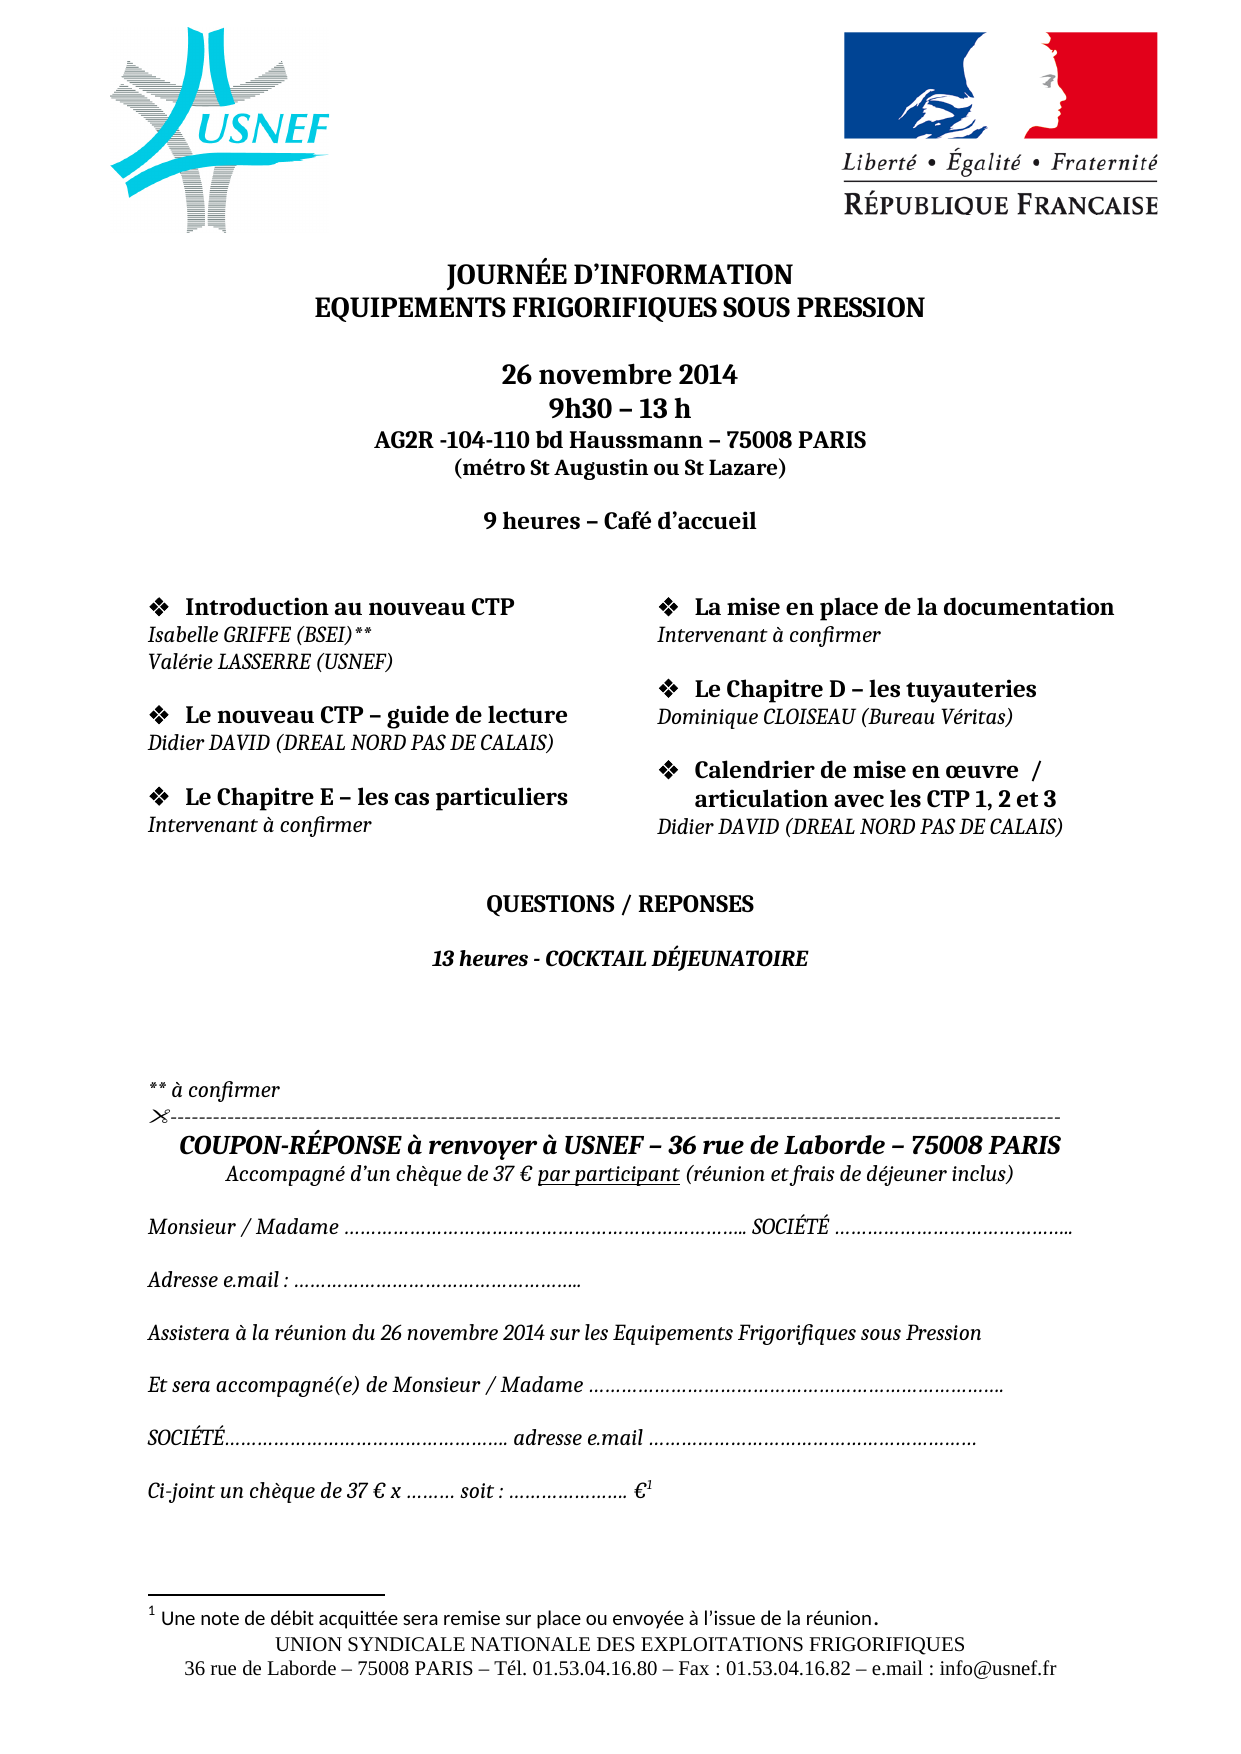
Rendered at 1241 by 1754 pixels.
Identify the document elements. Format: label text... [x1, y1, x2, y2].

text Didier DAVID (DREAL NORD PAS DE CALAIS) [657, 814, 1092, 840]
picture [841, 27, 1158, 215]
text SOCIÉTÉ……………………………………………. adresse e.mail …………………………………………………… [148, 1425, 1092, 1451]
text AG2R -104-110 bd Haussmann – 75008 PARIS [148, 426, 1092, 454]
text Didier DAVID (DREAL NORD PAS DE CALAIS) [148, 730, 583, 756]
text Ci-joint un chèque de 37 € x ……… soit : …………………. € [148, 1477, 1092, 1504]
text Monsieur / Madame ……………………………………………………………….. SOCIÉTÉ …………………………………….. [148, 1214, 1092, 1240]
text 26 novembre 2014 [148, 358, 1092, 392]
text Et sera accompagné(e) de Monsieur / Madame …………………………………………………………………. [148, 1372, 1092, 1398]
text (métro St Augustin ou St Lazare) [148, 454, 1092, 481]
text COUPON-RÉPONSE à renvoyer à USNEF – 36 rue de Laborde – 75008 PARIS [148, 1130, 1092, 1161]
list Le Chapitre E – les cas particuliers [148, 783, 583, 811]
text Dominique CLOISEAU (Bureau Véritas) [657, 703, 1092, 730]
list Calendrier de mise en œuvre / articulation avec les CTP 1, 2 et 3 [657, 756, 1092, 814]
list Le Chapitre D – les tuyauteries [657, 675, 1092, 703]
text QUESTIONS / REPONSES [148, 890, 1092, 919]
text ** à confirmer [148, 1077, 1092, 1104]
list La mise en place de la documentation [657, 593, 1129, 622]
text EQUIPEMENTS FRIGORIFIQUES SOUS PRESSION [148, 291, 1092, 325]
text 9h30 – 13 h [148, 392, 1092, 426]
text Assistera à la réunion du 26 novembre 2014 sur les Equipements Frigorifiques sous Pression [148, 1319, 1092, 1346]
text 13 heures - COCKTAIL DÉJEUNATOIRE [148, 946, 1092, 972]
text Intervenant à confirmer [148, 811, 583, 838]
text Isabelle GRIFFE (BSEI)** [148, 622, 583, 648]
text 9 heures – Café d’accueil [148, 507, 1092, 536]
picture [110, 27, 330, 233]
text Adresse e.mail : …………………………………………….. [148, 1267, 1092, 1293]
text JOURNÉE D’INFORMATION [148, 258, 1092, 291]
text Accompagné d’un chèque de 37 € par participant (réunion et frais de déjeuner inclus) [148, 1161, 1092, 1187]
text Valérie LASSERRE (USNEF) [148, 648, 583, 675]
list Le nouveau CTP – guide de lecture [148, 701, 583, 730]
list Introduction au nouveau CTP [148, 593, 583, 622]
text ----------------------------------------------------------------------------------------------------------------------------- [148, 1104, 1092, 1130]
text Intervenant à confirmer [657, 622, 1092, 648]
